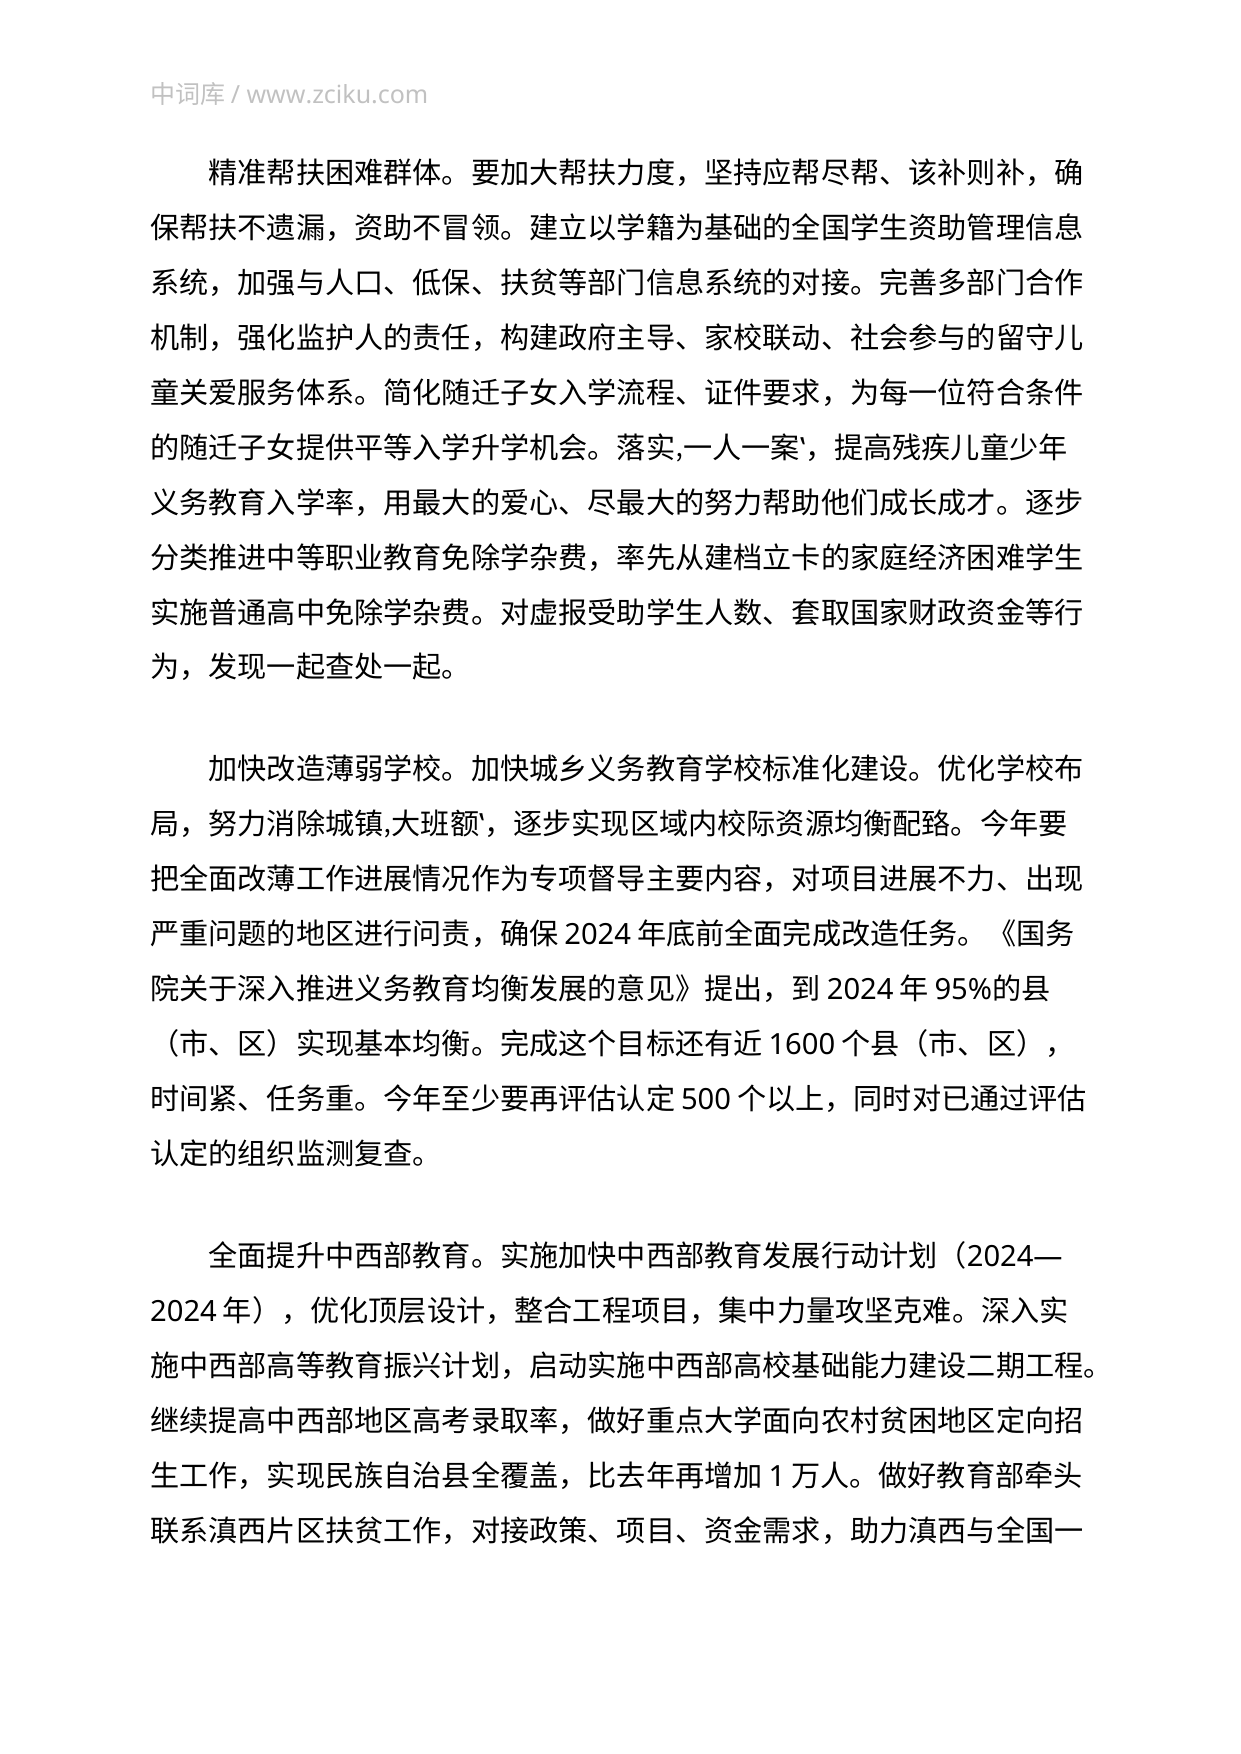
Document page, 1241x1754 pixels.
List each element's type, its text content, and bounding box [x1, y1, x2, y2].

text 加快改造薄弱学校。加快城乡义务教育学校标准化建设。优化学校布局，努力消除城镇‚大班额‛，逐步实现区域内校际资源均衡配臵。今年要把全面改薄工作进展情况作为专项督导主要内容，对项目进展不力、出现严重问题的地区进行问责，确保2024年底前全面完成改造任务。《国务院关于深入推进义务教育均衡发展的意见》提出，到2024年95%的县（市、区）实现基本均衡。完成这个目标还有近1600个县（市、区），时间紧、任务重。今年至少要再评估认定500个以上，同时对已通过评估认定的组织监测复查。 [150, 746, 1090, 1173]
text 精准帮扶困难群体。要加大帮扶力度，坚持应帮尽帮、该补则补，确保帮扶不遗漏，资助不冒领。建立以学籍为基础的全国学生资助管理信息系统，加强与人口、低保、扶贫等部门信息系统的对接。完善多部门合作机制，强化监护人的责任，构建政府主导、家校联动、社会参与的留守儿童关爱服务体系。简化随迁子女入学流程、证件要求，为每一位符合条件的随迁子女提供平等入学升学机会。落实‚一人一案‛，提高残疾儿童少年义务教育入学率，用最大的爱心、尽最大的努力帮助他们成长成才。逐步分类推进中等职业教育免除学杂费，率先从建档立卡的家庭经济困难学生实施普通高中免除学杂费。对虚报受助学生人数、套取国家财政资金等行为，发现一起查处一起。 [150, 150, 1090, 686]
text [150, 1232, 1090, 1549]
